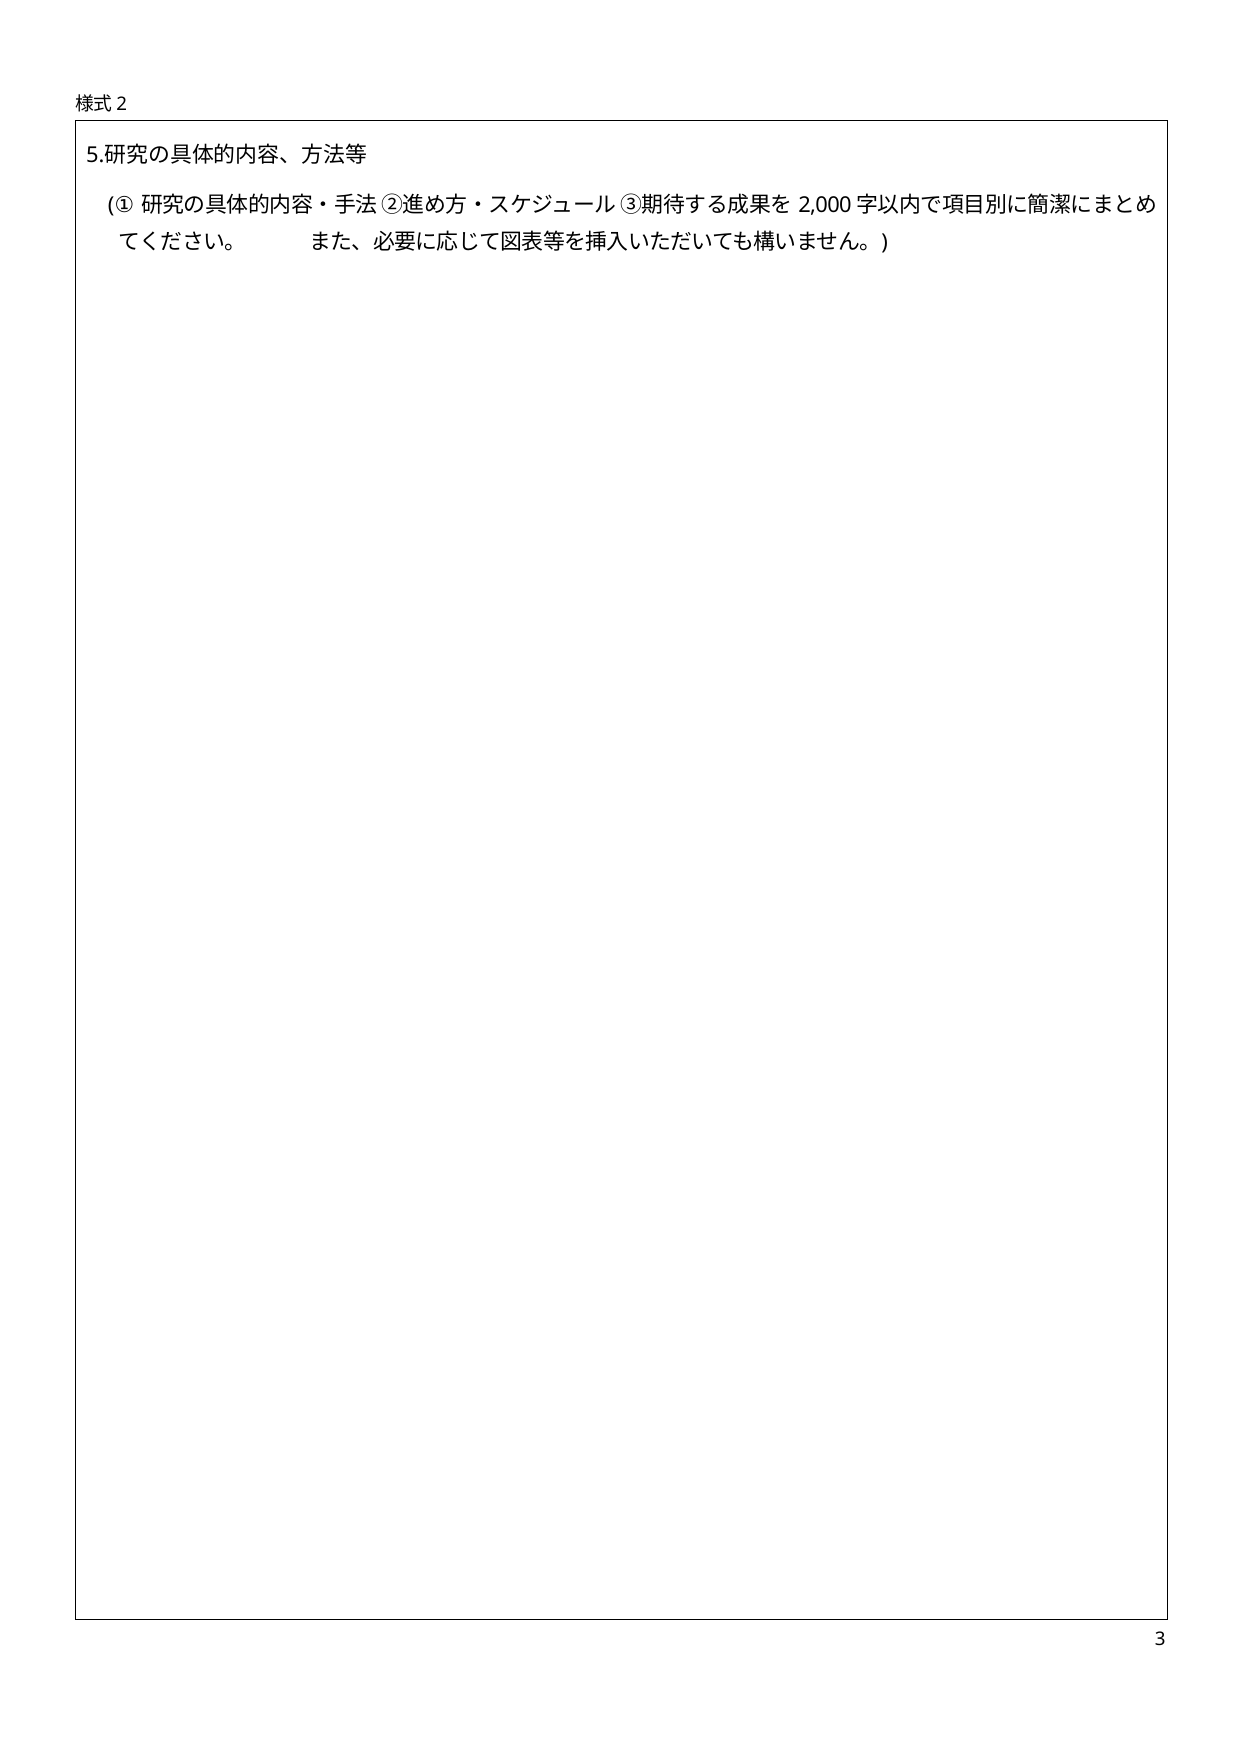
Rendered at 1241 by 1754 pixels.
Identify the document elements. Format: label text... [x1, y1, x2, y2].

table_header 5.研究の具体的内容、方法等 (①研究の具体的内容・手法 ②進め方・スケジュール ③期待する成果を2,000字以内で項目別に簡潔にまとめてください。 また、必要に応じて図表等を挿入いただいても構いません。) [76, 121, 1167, 1619]
